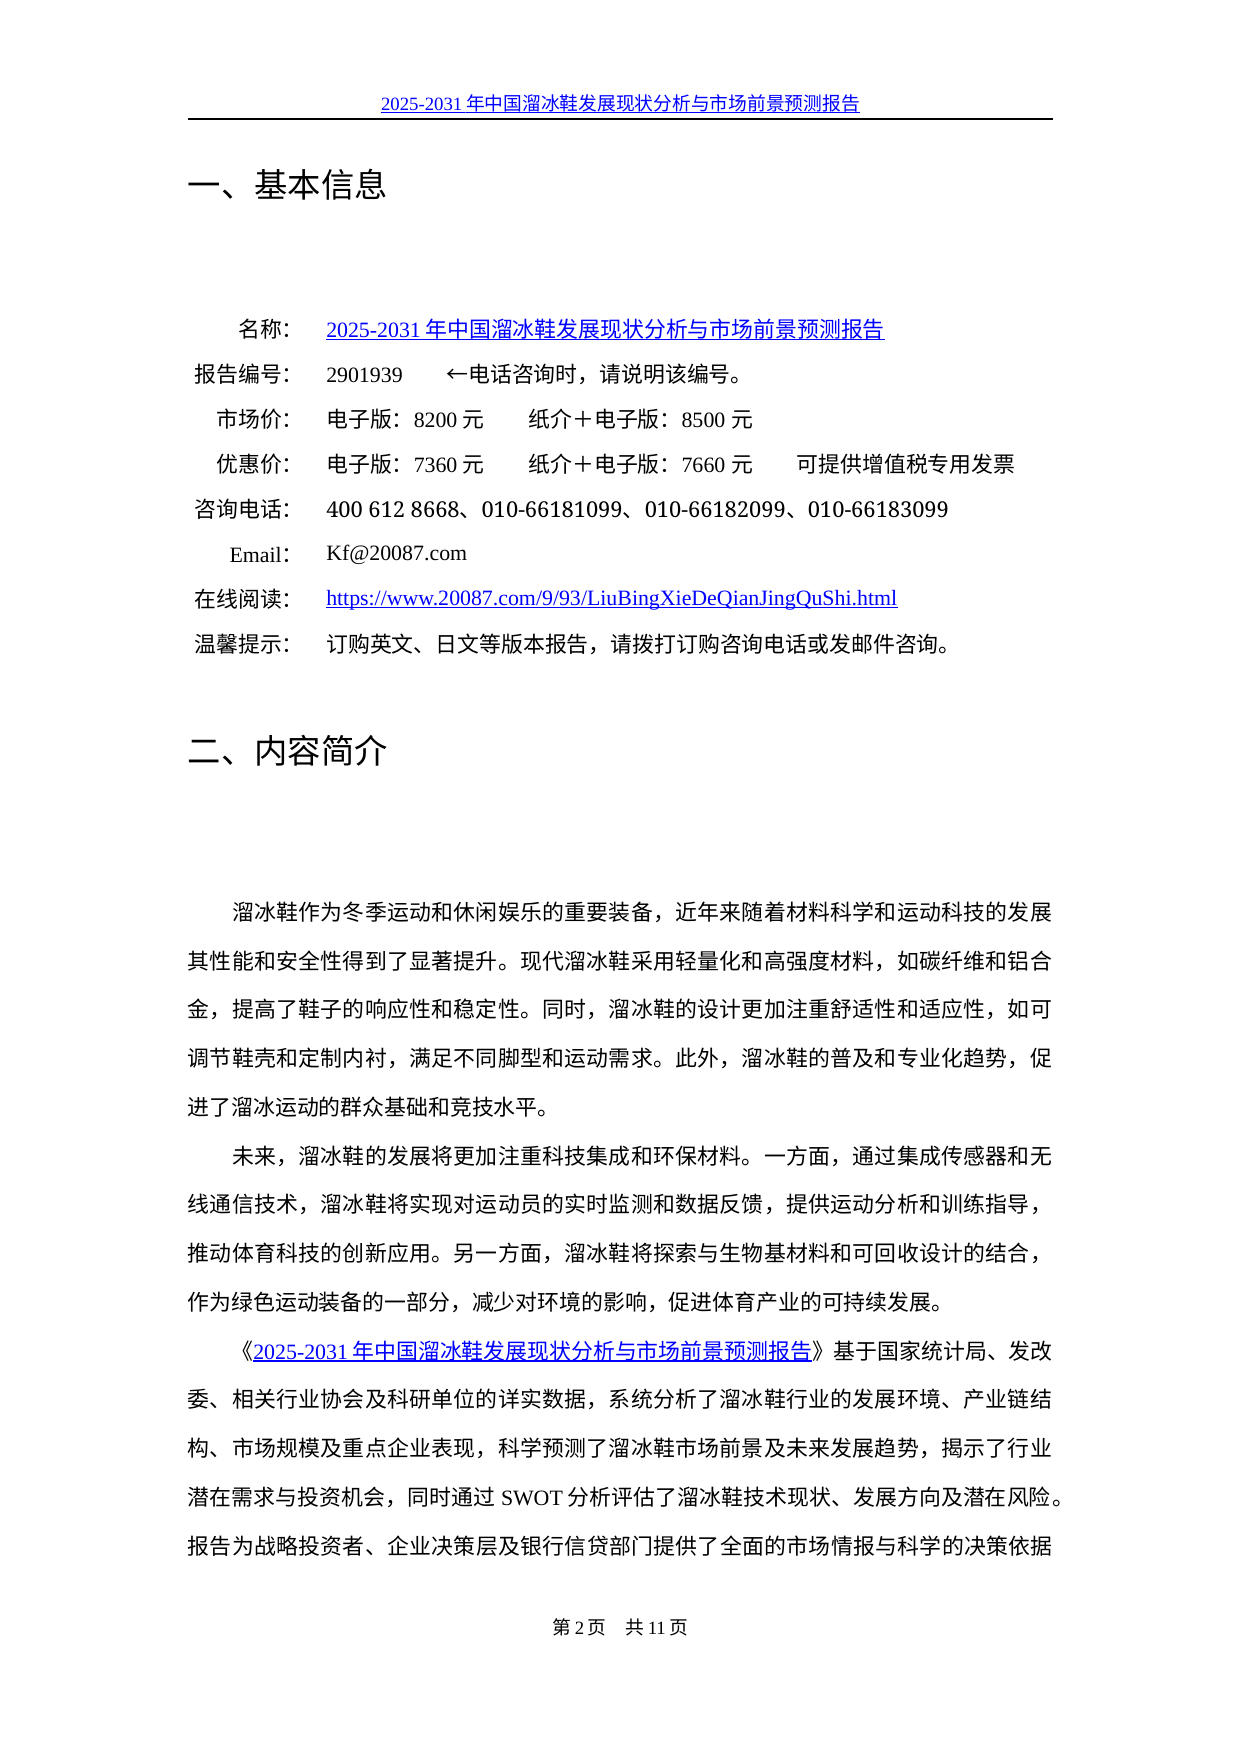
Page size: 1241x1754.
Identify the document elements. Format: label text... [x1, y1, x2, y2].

table_cell Email： [167, 537, 315, 582]
table_cell 报告编号： [167, 357, 315, 402]
table_cell 市场价： [167, 402, 315, 447]
table_cell 400 612 8668、010-66181099、010-66182099、010-66183099 [315, 492, 1073, 537]
table_cell 在线阅读： [167, 582, 315, 627]
table_header 2025-2031年中国溜冰鞋发展现状分析与市场前景预测报告 [315, 312, 1073, 357]
title 二、内容简介 [187, 717, 1053, 782]
title 一、基本信息 [187, 150, 1053, 215]
table_cell [315, 582, 1073, 627]
table_cell 咨询电话： [167, 492, 315, 537]
table_header 名称： [167, 312, 315, 357]
table_cell 订购英文、日文等版本报告，请拨打订购咨询电话或发邮件咨询。 [315, 627, 1073, 672]
table_cell Kf@20087.com [315, 537, 1073, 582]
table_cell 2901939 ←电话咨询时，请说明该编号。 [315, 357, 1073, 402]
table_cell 优惠价： [167, 447, 315, 492]
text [187, 894, 1053, 1561]
table_cell 电子版：8200 元 纸介＋电子版：8500 元 [315, 402, 1073, 447]
table_cell 电子版：7360 元 纸介＋电子版：7660 元 可提供增值税专用发票 [315, 447, 1073, 492]
table_cell 温馨提示： [167, 627, 315, 672]
